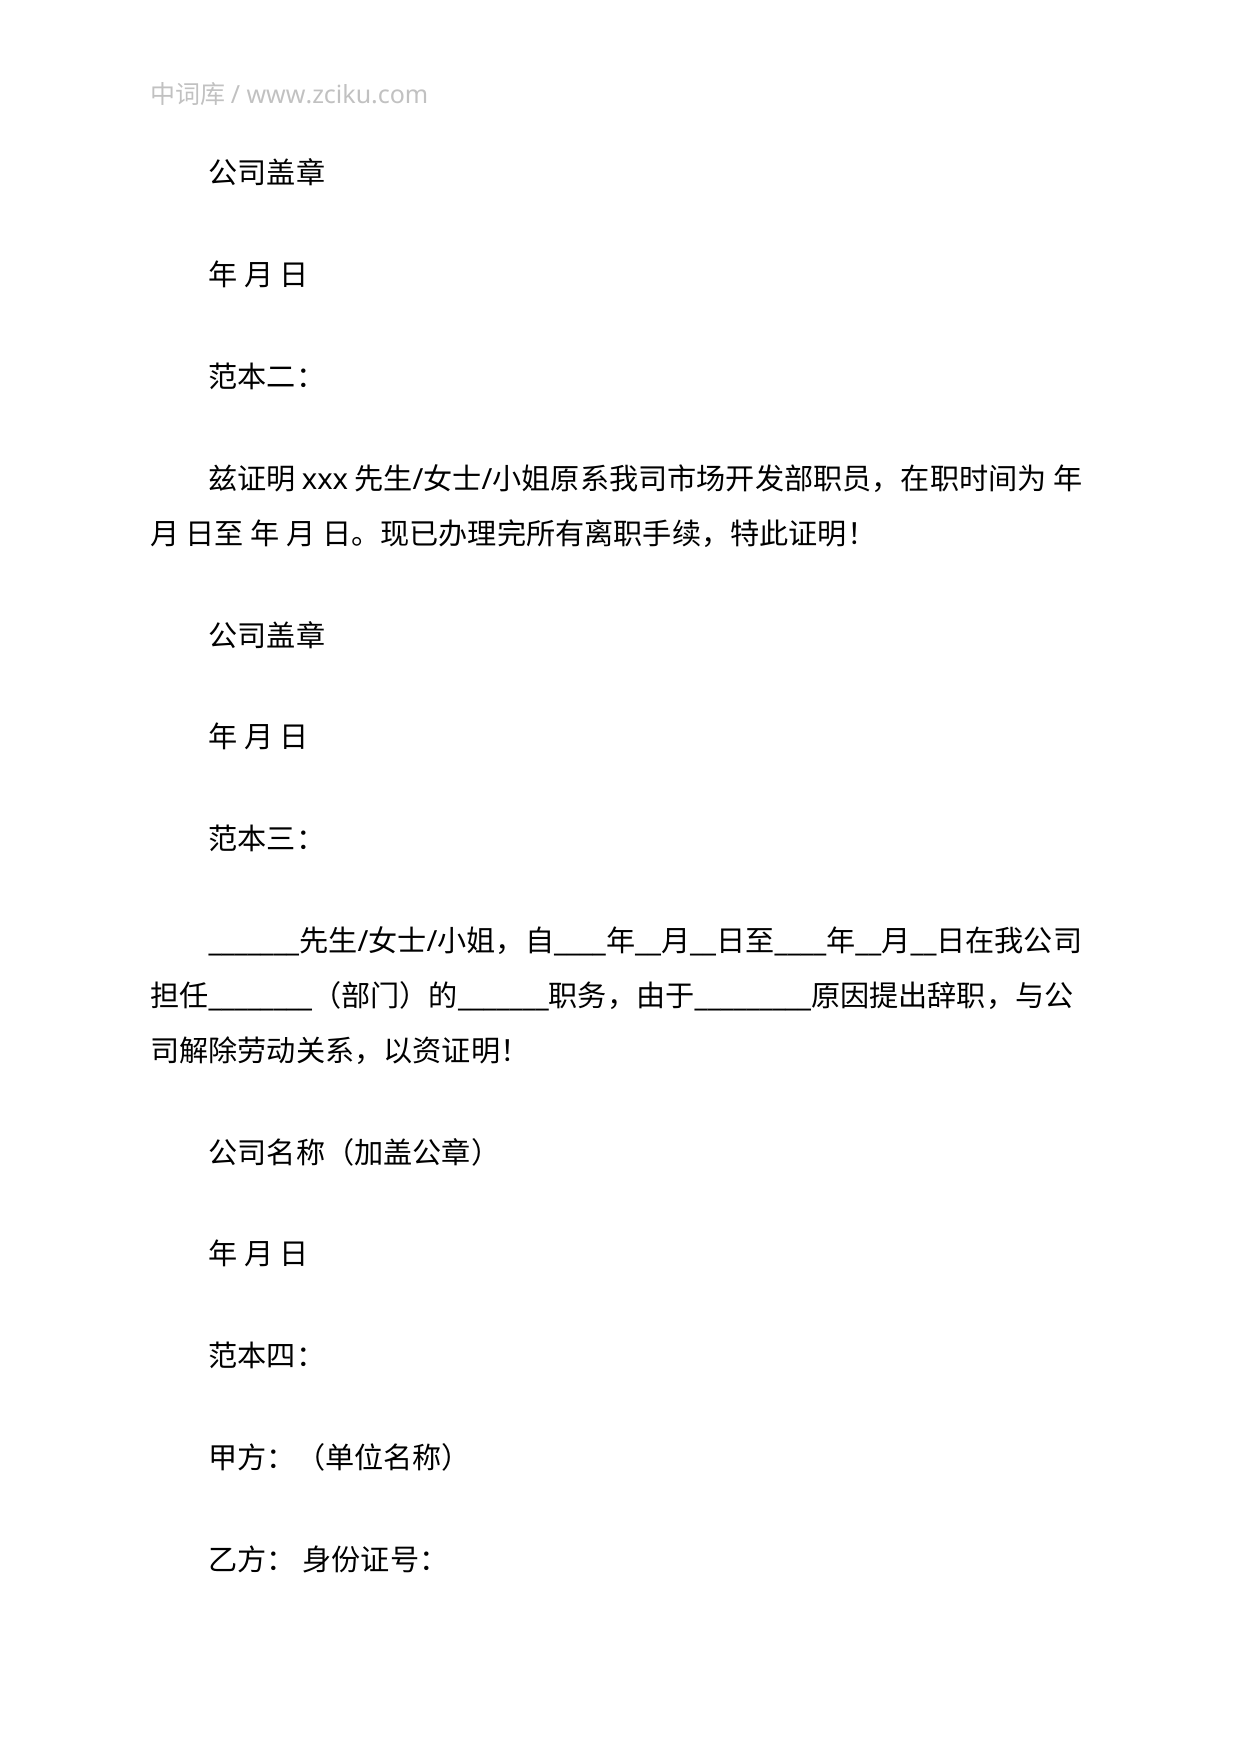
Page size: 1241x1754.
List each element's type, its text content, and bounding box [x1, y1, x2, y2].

text 范本四： [150, 1333, 1090, 1375]
text 公司名称（加盖公章） [150, 1129, 1090, 1171]
text 年 月 日 [150, 252, 1090, 294]
text 公司盖章 [150, 612, 1090, 654]
text 兹证明xxx先生/女士/小姐原系我司市场开发部职员，在职时间为 年 月 日至 年 月 日。现已办理完所有离职手续，特此证明！ [150, 455, 1090, 553]
text 乙方： 身份证号： [150, 1536, 1090, 1578]
text 年 月 日 [150, 714, 1090, 756]
text _______先生/女士/小姐，自____年__月__日至____年__月__日在我公司担任________（部门）的_______职务，由于_________原因提出辞职，与公司解除劳动关系，以资证明！ [150, 917, 1090, 1070]
text 公司盖章 [150, 150, 1090, 192]
text 范本二： [150, 353, 1090, 396]
text 甲方：（单位名称） [150, 1434, 1090, 1477]
text 年 月 日 [150, 1231, 1090, 1273]
text 范本三： [150, 816, 1090, 858]
